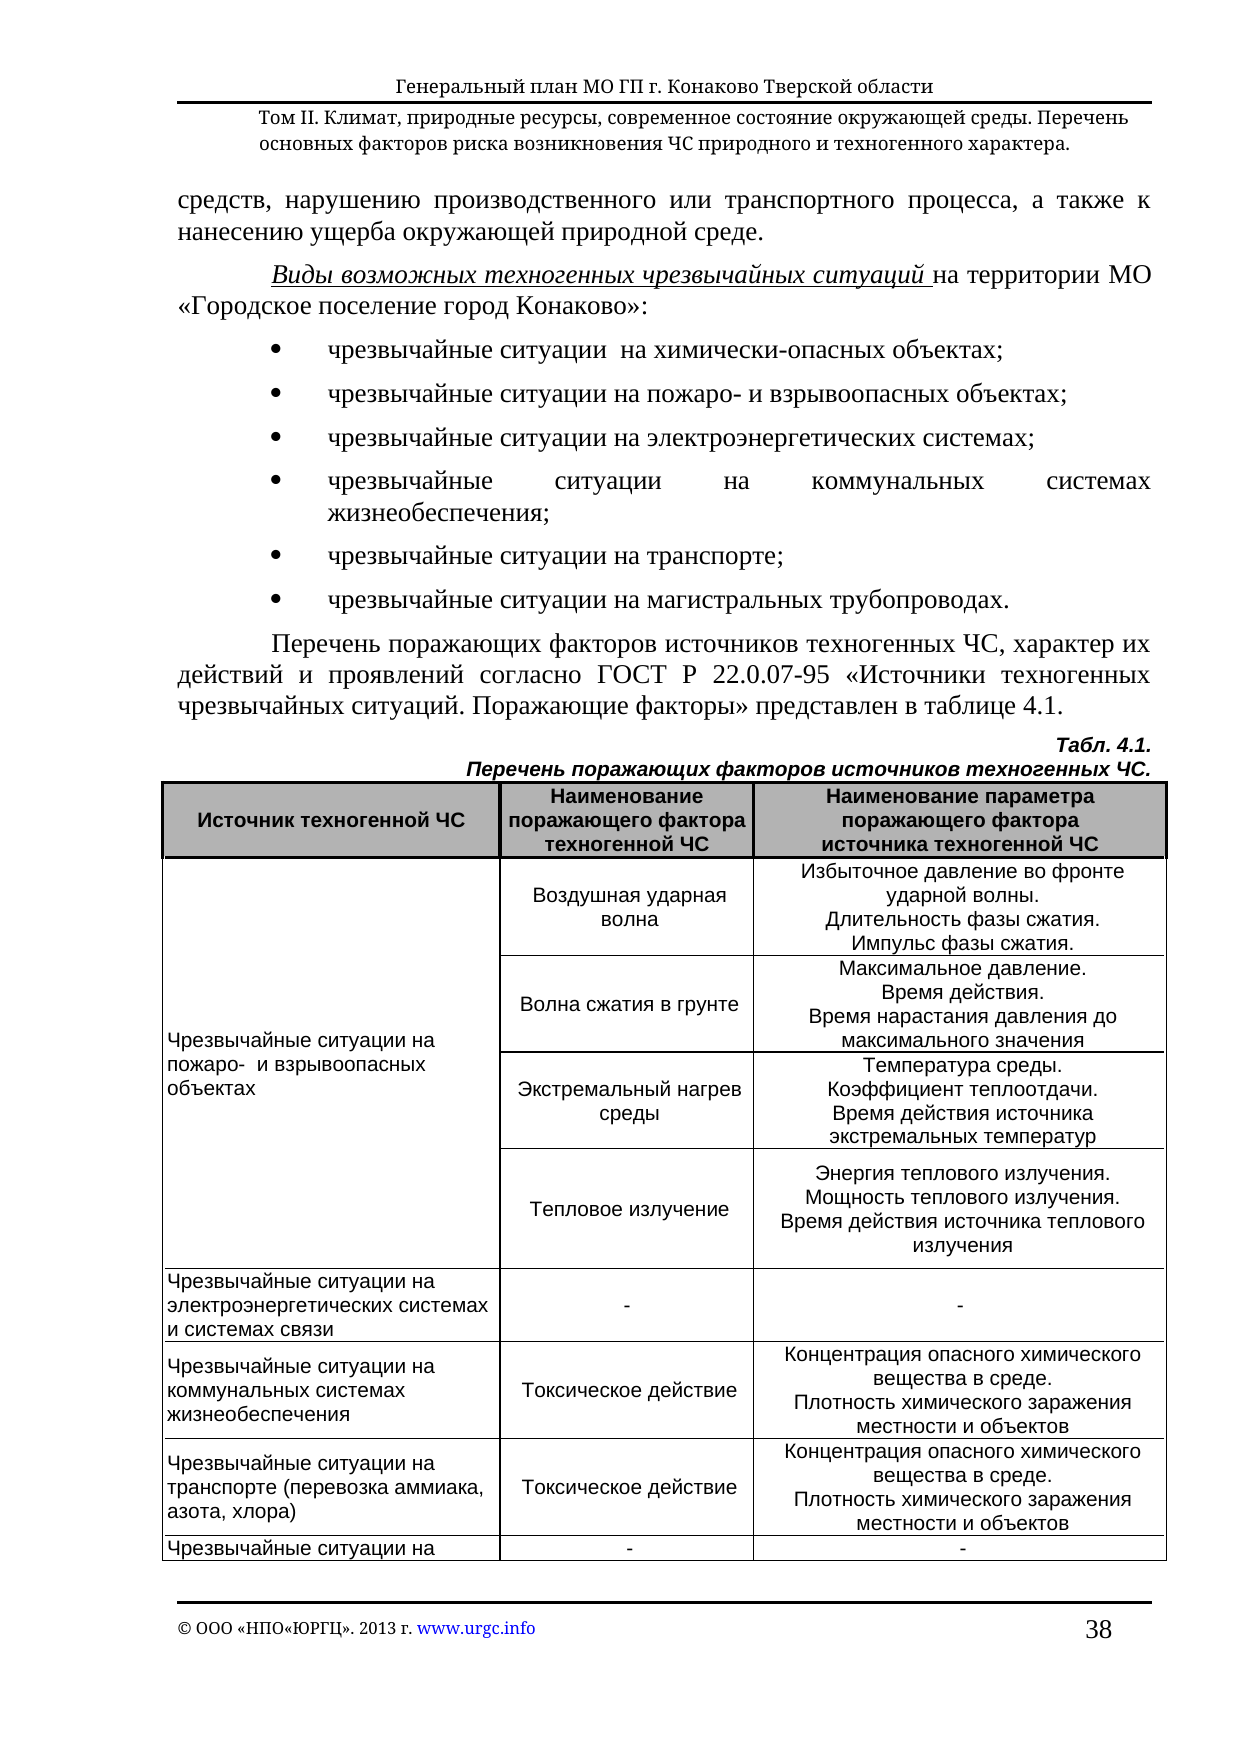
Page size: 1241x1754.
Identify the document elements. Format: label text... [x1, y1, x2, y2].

text Табл. 4.1. [177, 733, 1152, 757]
table_cell Концентрация опасного химического вещества в среде. Плотность химического заражения местности и объектов [754, 1341, 1166, 1438]
table_cell Воздушная ударная волна [501, 859, 753, 954]
table_cell Тепловое излучение [501, 1149, 753, 1268]
table_cell - [754, 1535, 1166, 1560]
text Перечень поражающих факторов источников техногенных ЧС. [177, 757, 1152, 781]
table_cell - [501, 1269, 753, 1341]
table_cell Чрезвычайные ситуации на коммунальных системах жизнеобеспечения [163, 1341, 499, 1438]
list чрезвычайные ситуации на пожаро- и взрывоопасных объектах; [271, 377, 1152, 408]
table_cell Экстремальный нагрев среды [501, 1053, 753, 1148]
table_cell Максимальное давление. Время действия. Время нарастания давления до максимального значения [754, 955, 1166, 1051]
table_cell Концентрация опасного химического вещества в среде. Плотность химического заражения местности и объектов [754, 1438, 1166, 1535]
table_cell Энергия теплового излучения. Мощность теплового излучения. Время действия источника теплового излучения [754, 1148, 1166, 1268]
list чрезвычайные ситуации на коммунальных системах жизнеобеспечения; [271, 464, 1152, 527]
table_cell Чрезвычайные ситуации на пожаро- и взрывоопасных объектах [163, 857, 499, 1268]
table_cell Токсическое действие [501, 1439, 753, 1535]
list чрезвычайные ситуации на электроэнергетических системах; [271, 421, 1152, 452]
table_cell Волна сжатия в грунте [501, 956, 753, 1051]
table_cell Чрезвычайные ситуации на транспорте (перевозка аммиака, азота, хлора) [163, 1438, 499, 1535]
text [177, 183, 1152, 246]
table_cell Токсическое действие [501, 1342, 753, 1438]
text Виды возможных техногенных чрезвычайных ситуаций на территории МО «Городское поселение город Конаково»: [177, 258, 1152, 321]
list чрезвычайные ситуации на магистральных трубопроводах. [271, 583, 1152, 614]
table_cell Избыточное давление во фронте ударной волны. Длительность фазы сжатия. Импульс фазы сжатия. [754, 856, 1166, 954]
table_header Наименование поражающего фактора техногенной ЧС [502, 784, 752, 856]
table_header Источник техногенной ЧС [164, 784, 498, 856]
table_header Наименование параметра поражающего фактора источника техногенной ЧС [755, 784, 1165, 856]
table_cell - [501, 1536, 753, 1560]
text Перечень поражающих факторов источников техногенных ЧС, характер их действий и проявлений согласно ГОСТ Р 22.0.07-95 «Источники техногенных чрезвычайных ситуаций. Поражающие факторы» представлен в таблице 4.1. [177, 627, 1152, 720]
table_cell - [754, 1268, 1166, 1341]
table_cell Чрезвычайные ситуации на электроэнергетических системах и системах связи [163, 1268, 499, 1341]
list чрезвычайные ситуации на транспорте; [271, 539, 1152, 571]
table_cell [163, 1535, 499, 1560]
table_cell Температура среды. Коэффициент теплоотдачи. Время действия источника экстремальных температур [754, 1051, 1166, 1148]
list чрезвычайные ситуации на химически-опасных объектах; [271, 333, 1152, 364]
